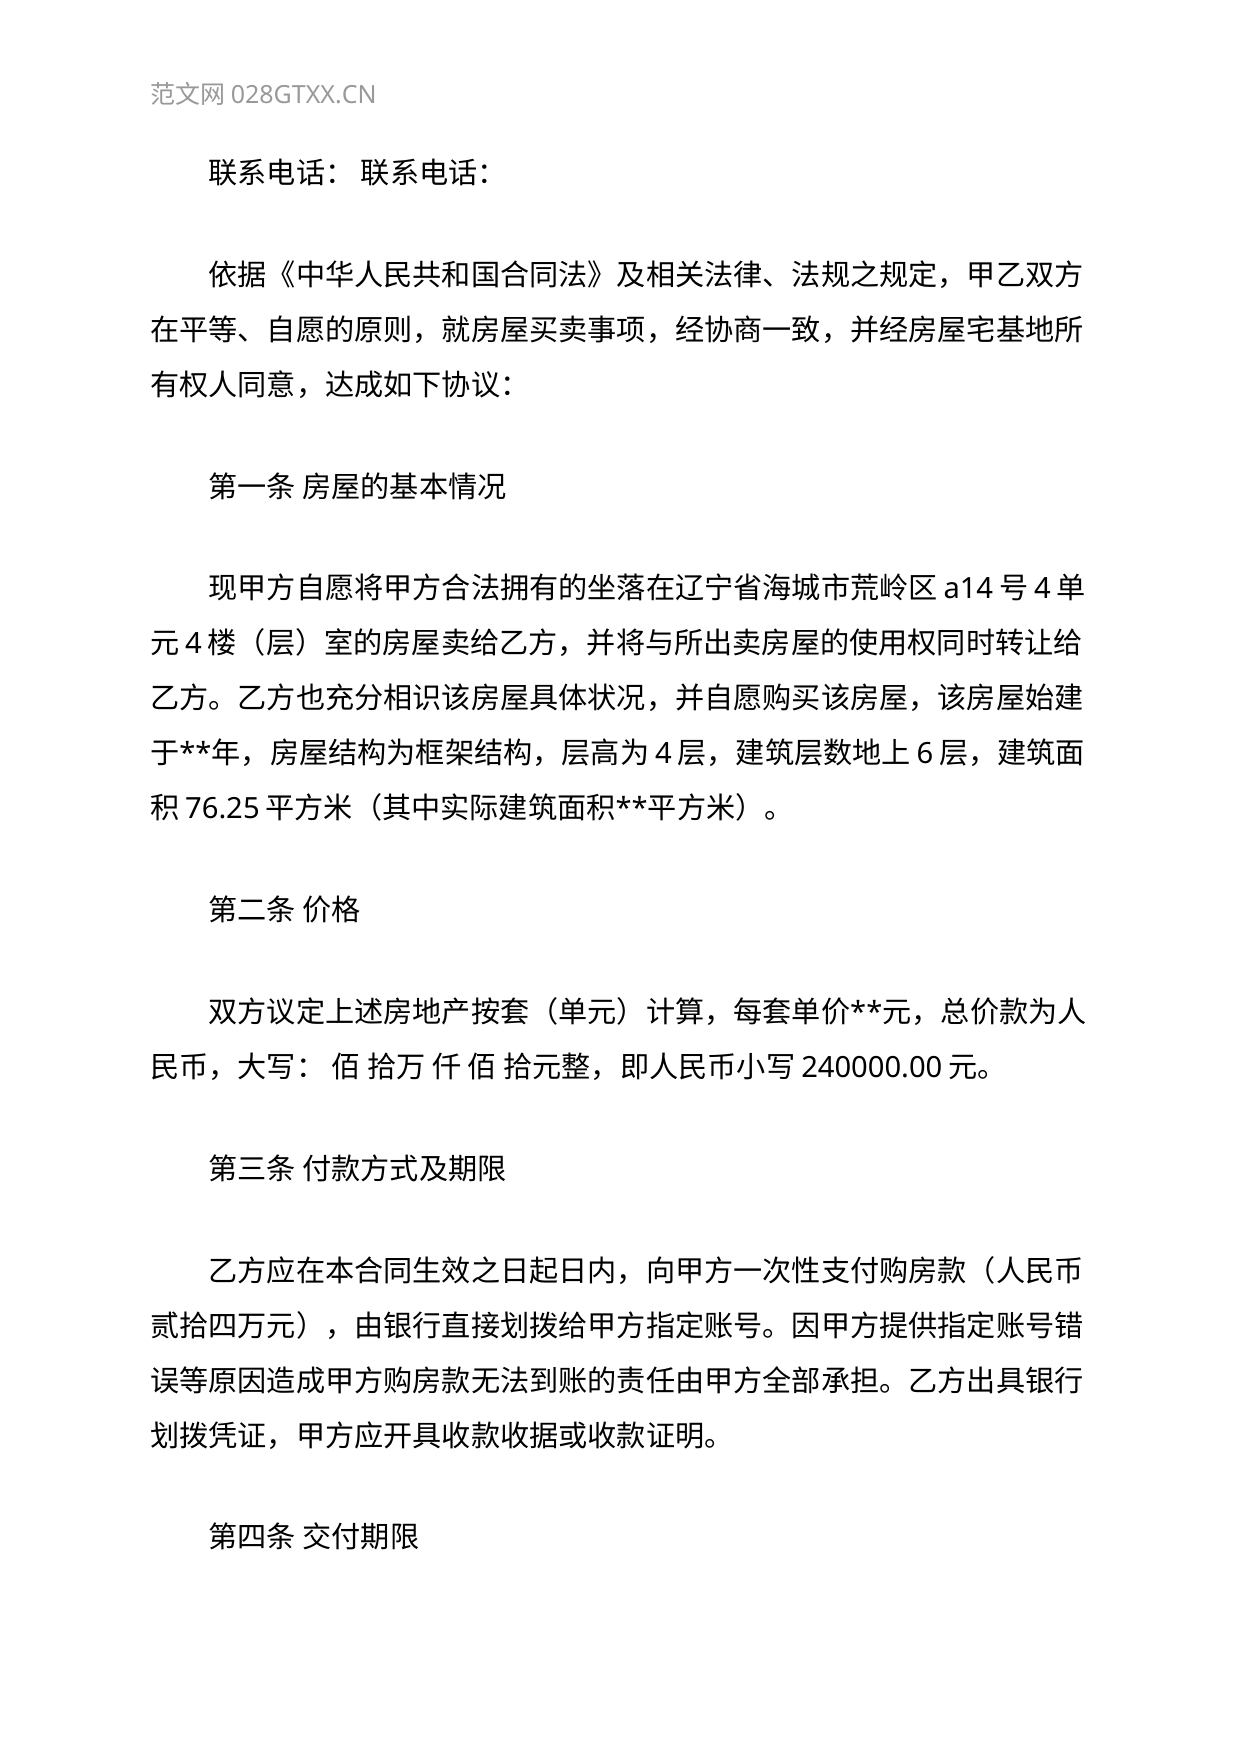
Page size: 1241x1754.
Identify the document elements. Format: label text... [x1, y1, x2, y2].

text 双方议定上述房地产按套（单元）计算，每套单价**元，总价款为人民币，大写： 佰 拾万 仟 佰 拾元整，即人民币小写240000.00元。 [150, 989, 1090, 1086]
text 现甲方自愿将甲方合法拥有的坐落在辽宁省海城市荒岭区a14号4单元4楼（层）室的房屋卖给乙方，并将与所出卖房屋的使用权同时转让给乙方。乙方也充分相识该房屋具体状况，并自愿购买该房屋，该房屋始建于**年，房屋结构为框架结构，层高为4层，建筑层数地上6层，建筑面积76.25平方米（其中实际建筑面积**平方米）。 [150, 565, 1090, 827]
text 第三条 付款方式及期限 [150, 1146, 1090, 1188]
text 联系电话： 联系电话： [150, 150, 1090, 192]
text 第二条 价格 [150, 887, 1090, 929]
text 依据《中华人民共和国合同法》及相关法律、法规之规定，甲乙双方在平等、自愿的原则，就房屋买卖事项，经协商一致，并经房屋宅基地所有权人同意，达成如下协议： [150, 252, 1090, 404]
text 第四条 交付期限 [150, 1514, 1090, 1556]
text 第一条 房屋的基本情况 [150, 463, 1090, 506]
text 乙方应在本合同生效之日起日内，向甲方一次性支付购房款（人民币贰拾四万元），由银行直接划拨给甲方指定账号。因甲方提供指定账号错误等原因造成甲方购房款无法到账的责任由甲方全部承担。乙方出具银行划拨凭证，甲方应开具收款收据或收款证明。 [150, 1247, 1090, 1454]
